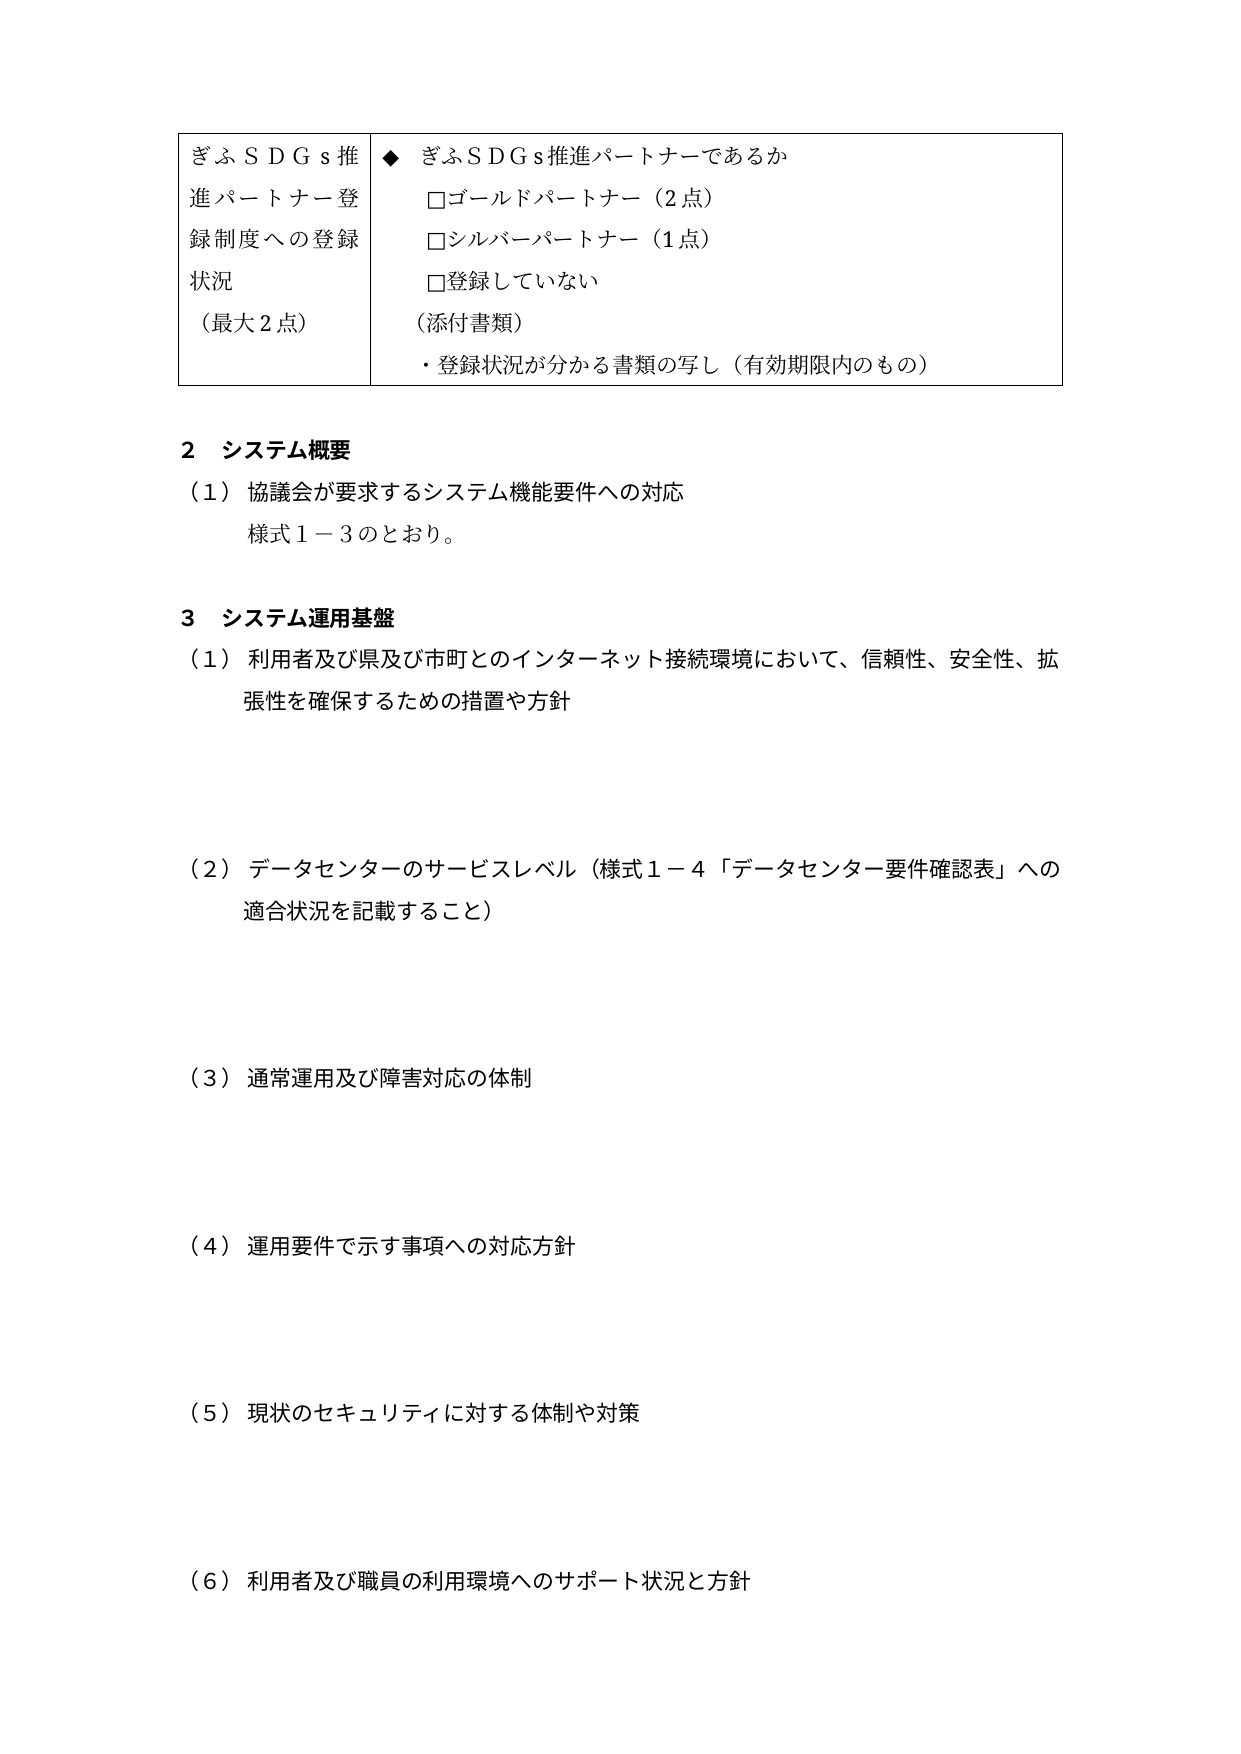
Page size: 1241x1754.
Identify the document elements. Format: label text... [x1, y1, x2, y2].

text （１） 協議会が要求するシステム機能要件への対応 [177, 470, 1063, 512]
text （２） データセンターのサービスレベル（様式１－４「データセンター要件確認表」への適合状況を記載すること） [177, 847, 1063, 930]
text （６） 利用者及び職員の利用環境へのサポート状況と方針 [177, 1558, 1063, 1600]
text （１） 利用者及び県及び市町とのインターネット接続環境において、信頼性、安全性、拡張性を確保するための措置や方針 [177, 637, 1063, 721]
text 様式１－３のとおり。 [177, 512, 1063, 553]
text ３ システム運用基盤 [177, 595, 1063, 637]
table_cell ぎふＳＤＧs推進パートナー登録制度への登録状況 （最大2点） [179, 134, 370, 385]
text （３） 通常運用及び障害対応の体制 [177, 1056, 1063, 1098]
table_cell ぎふＳＤＧs推進パートナーであるか □ゴールドパートナー（2点） □シルバーパートナー（1点） □登録していない （添付書類） ・登録状況が分かる書類の写し（有効期限内のもの） [371, 134, 1062, 385]
text （４） 運用要件で示す事項への対応方針 [177, 1223, 1063, 1265]
text （５） 現状のセキュリティに対する体制や対策 [177, 1391, 1063, 1433]
text ２ システム概要 [177, 428, 1063, 470]
